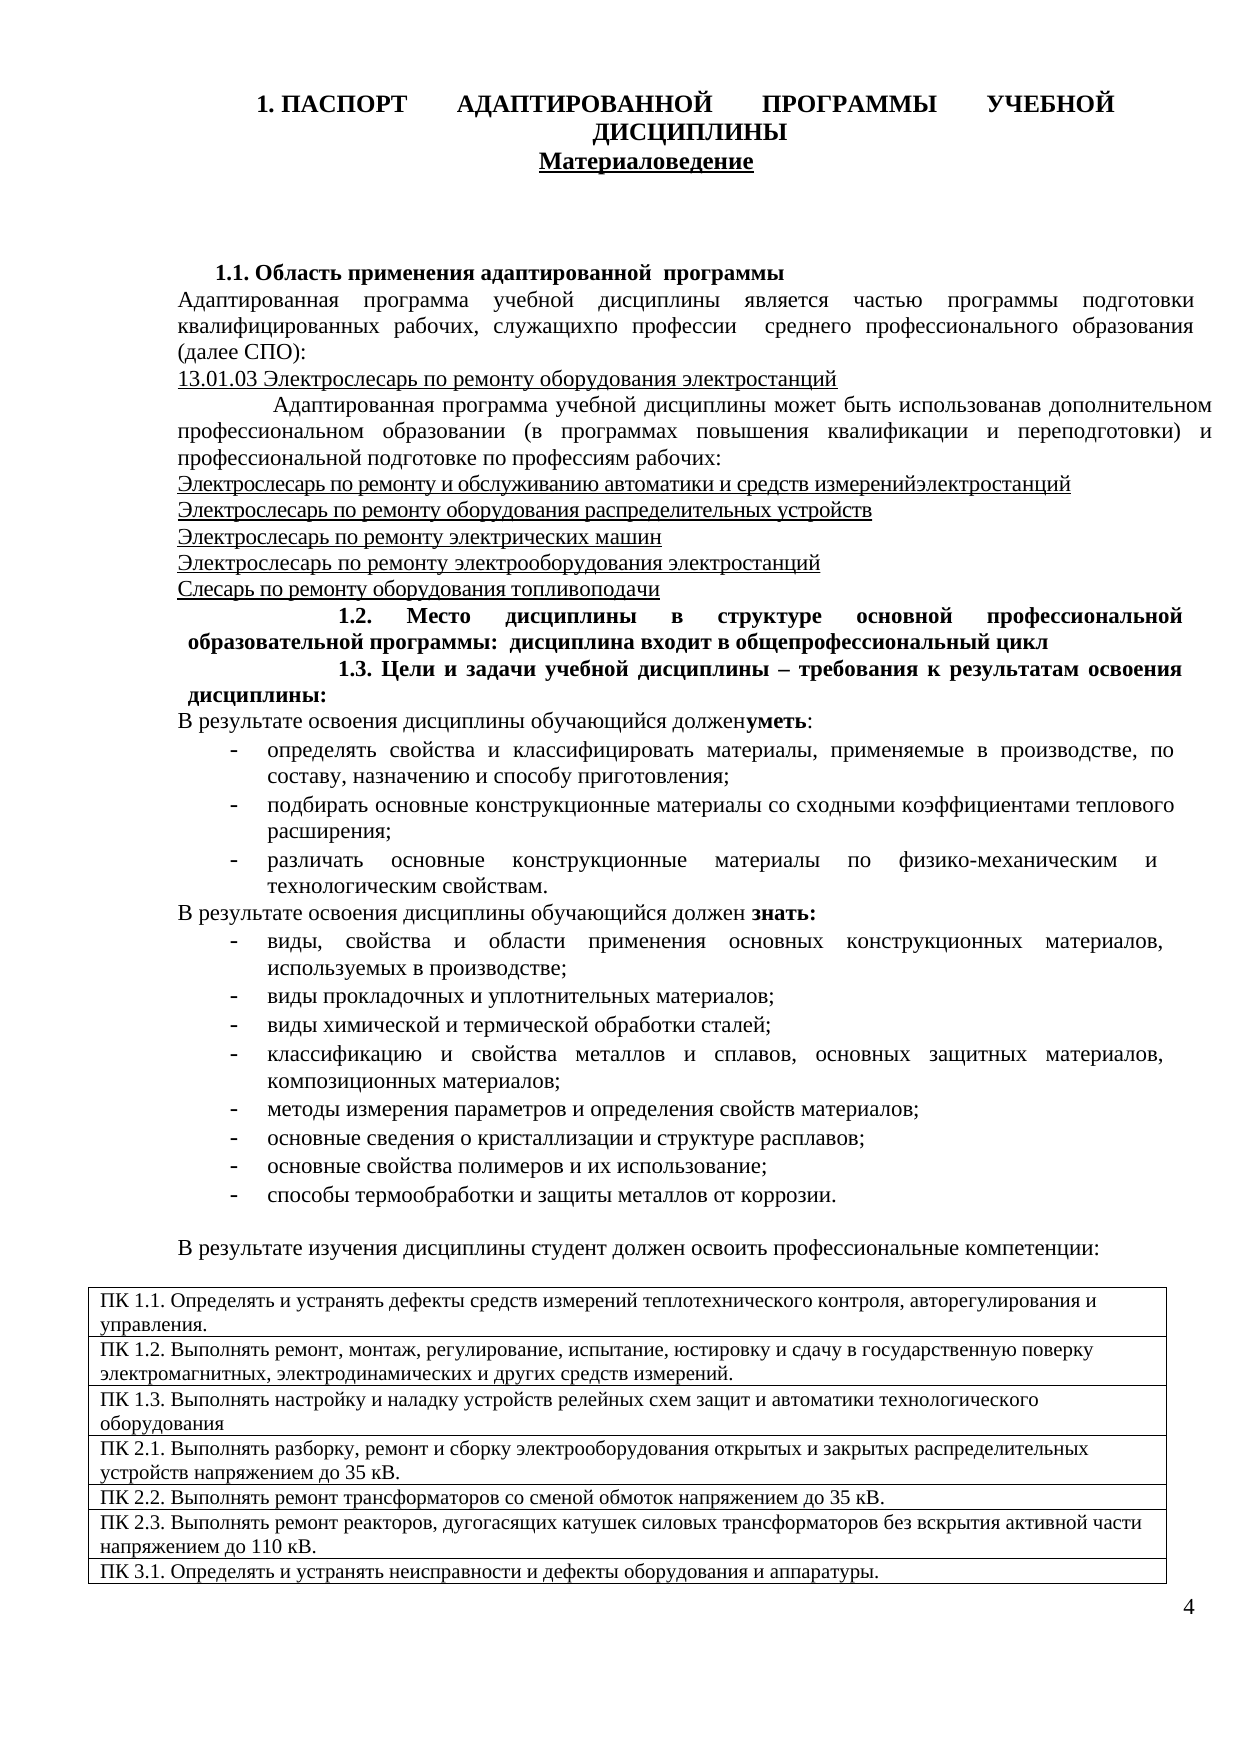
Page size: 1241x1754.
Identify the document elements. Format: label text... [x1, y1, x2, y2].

text Электрослесарь по ремонту и обслуживанию автоматики и средств измеренийэлектростанций [177, 470, 1194, 496]
table_cell ПК 1.3. Выполнять настройку и наладку устройств релейных схем защит и автоматики технологического оборудования [89, 1386, 1166, 1434]
list способы термообработки и защиты металлов от коррозии. [229, 1179, 1159, 1208]
text В результате освоения дисциплины обучающийся должен знать: [177, 899, 1159, 925]
text Электрослесарь по ремонту электрических машин [177, 523, 1194, 549]
list различать основные конструкционные материалы по физико-механическим и технологическим свойствам. [229, 844, 1159, 899]
list 1.1. Область применения адаптированной программы [177, 259, 1194, 286]
list 1.2. Место дисциплины в структуре основной профессиональной образовательной программы: дисциплина входит в общепрофессиональный цикл [188, 602, 1183, 654]
list 1.3. Цели и задачи учебной дисциплины – требования к результатам освоения дисциплины: [188, 654, 1183, 707]
text Электрослесарь по ремонту оборудования распределительных устройств [177, 496, 1194, 523]
list определять свойства и классифицировать материалы, применяемые в производстве, по составу, назначению и способу приготовления; [229, 734, 1176, 789]
text В результате освоения дисциплины обучающийся долженуметь: [177, 707, 1159, 734]
list основные сведения о кристаллизации и структуре расплавов; [229, 1122, 1165, 1151]
table_header ПК 1.1. Определять и устранять дефекты средств измерений теплотехнического контроля, авторегулирования и управления. [89, 1288, 1166, 1336]
list подбирать основные конструкционные материалы со сходными коэффициентами теплового расширения; [229, 789, 1176, 844]
text Материаловедение [177, 146, 1115, 175]
list основные свойства полимеров и их использование; [229, 1151, 1165, 1179]
text Электрослесарь по ремонту электрооборудования электростанций [177, 549, 1194, 576]
text Адаптированная программа учебной дисциплины является частью программы подготовки квалифицированных рабочих, служащихпо профессии среднего профессионального образования (далее СПО): [177, 286, 1194, 365]
list виды, свойства и области применения основных конструкционных материалов, используемых в производстве; [229, 925, 1165, 980]
table_cell ПК 2.1. Выполнять разборку, ремонт и сборку электрооборудования открытых и закрытых распределительных устройств напряжением до 35 кВ. [89, 1436, 1166, 1484]
list методы измерения параметров и определения свойств материалов; [229, 1093, 1165, 1122]
text В результате изучения дисциплины студент должен освоить профессиональные компетенции: [177, 1234, 1194, 1261]
list ПАСПОРТ АДАПТИРОВАННОЙ ПРОГРАММЫ УЧЕБНОЙ ДИСЦИПЛИНЫ [256, 89, 1115, 146]
table_cell ПК 2.2. Выполнять ремонт трансформаторов со сменой обмоток напряжением до 35 кВ. [89, 1485, 1166, 1509]
list виды химической и термической обработки сталей; [229, 1009, 1165, 1038]
table_cell ПК 2.3. Выполнять ремонт реакторов, дугогасящих катушек силовых трансформаторов без вскрытия активной части напряжением до 110 кВ. [89, 1510, 1166, 1558]
list классификацию и свойства металлов и сплавов, основных защитных материалов, композиционных материалов; [229, 1038, 1165, 1093]
list Слесарь по ремонту оборудования топливоподачи [177, 576, 1183, 602]
text 13.01.03 Электрослесарь по ремонту оборудования электростанций [177, 365, 1194, 391]
list виды прокладочных и уплотнительных материалов; [229, 980, 1165, 1009]
table_cell ПК 1.2. Выполнять ремонт, монтаж, регулирование, испытание, юстировку и сдачу в государственную поверку электромагнитных, электродинамических и других средств измерений. [89, 1337, 1166, 1385]
text Адаптированная программа учебной дисциплины может быть использованав дополнительном профессиональном образовании (в программах повышения квалификации и переподготовки) и профессиональной подготовке по профессиям рабочих: [177, 391, 1214, 470]
table_cell ПК 3.1. Определять и устранять неисправности и дефекты оборудования и аппаратуры. [89, 1559, 1166, 1583]
